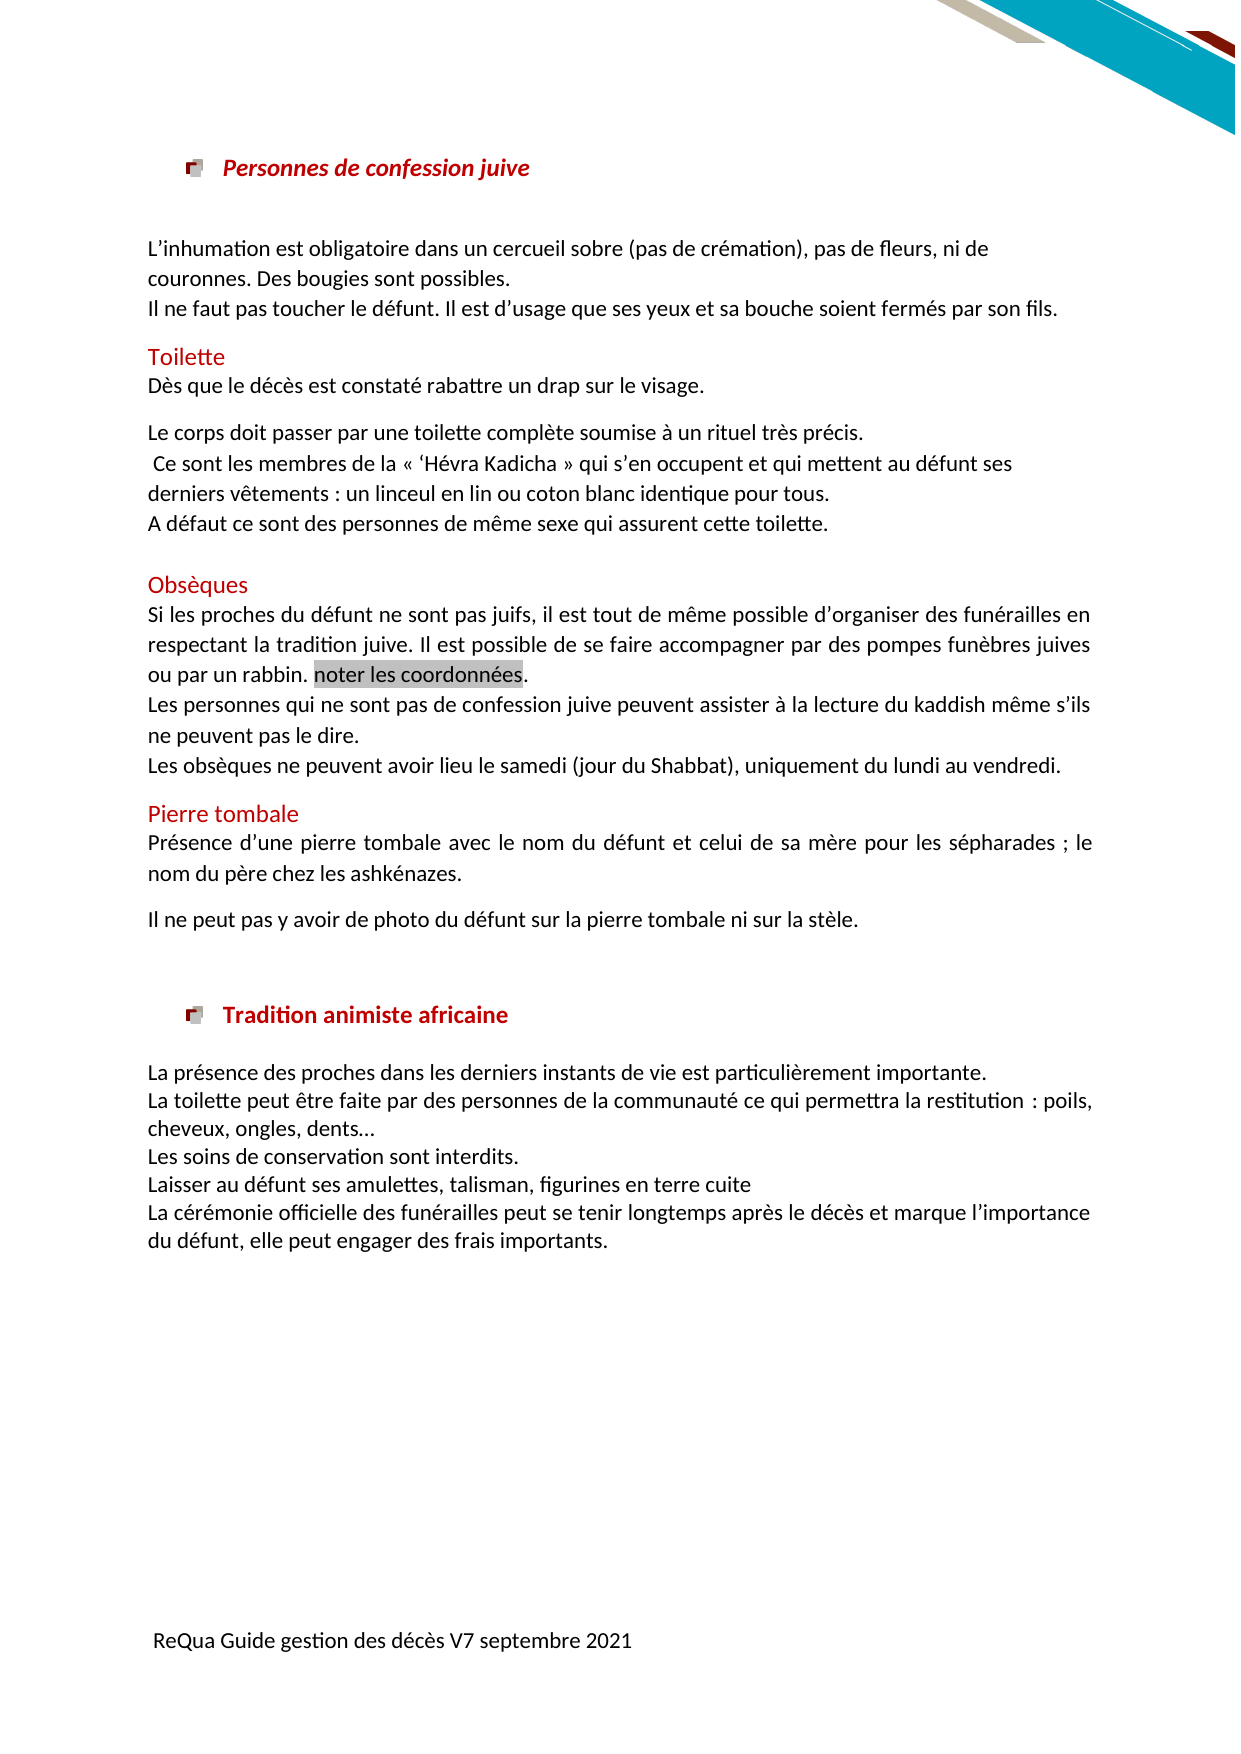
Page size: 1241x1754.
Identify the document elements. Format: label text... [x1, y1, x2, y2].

subtitle Toilette [148, 341, 1092, 372]
text Les soins de conservation sont interdits. [148, 1142, 1092, 1170]
text Présence d’une pierre tombale avec le nom du défunt et celui de sa mère pour les sépharades ; le nom du père chez les ashkénazes. [148, 828, 1092, 887]
text Laisser au défunt ses amulettes, talisman, figurines en terre cuite [148, 1170, 1092, 1198]
text Les obsèques ne peuvent avoir lieu le samedi (jour du Shabbat), uniquement du lundi au vendredi. [148, 751, 1092, 779]
text Si les proches du défunt ne sont pas juifs, il est tout de même possible d’organiser des funérailles en respectant la tradition juive. Il est possible de se faire accompagner par des pompes funèbres juives ou par un rabbin. noter les coordonnées. [148, 600, 1092, 688]
text La toilette peut être faite par des personnes de la communauté ce qui permettra la restitution : poils, cheveux, ongles, dents… [148, 1086, 1092, 1142]
text Le corps doit passer par une toilette complète soumise à un rituel très précis. [148, 418, 1092, 446]
subtitle Obsèques [148, 569, 1092, 600]
text Dès que le décès est constaté rabattre un drap sur le visage. [148, 372, 1092, 399]
picture [186, 159, 203, 177]
subtitle Personnes de confession juive [185, 152, 1092, 182]
picture [934, 0, 1235, 135]
text La cérémonie officielle des funérailles peut se tenir longtemps après le décès et marque l’importance du défunt, elle peut engager des frais importants. [148, 1198, 1092, 1254]
text L’inhumation est obligatoire dans un cercueil sobre (pas de crémation), pas de fleurs, ni de couronnes. Des bougies sont possibles. [148, 234, 1092, 292]
text La présence des proches dans les derniers instants de vie est particulièrement importante. [148, 1058, 1092, 1086]
text Il ne faut pas toucher le défunt. Il est d’usage que ses yeux et sa bouche soient fermés par son fils. [148, 294, 1092, 322]
text Les personnes qui ne sont pas de confession juive peuvent assister à la lecture du kaddish même s’ils ne peuvent pas le dire. [148, 691, 1092, 749]
text Il ne peut pas y avoir de photo du défunt sur la pierre tombale ni sur la stèle. [148, 906, 1092, 933]
picture [186, 1006, 203, 1024]
list Tradition animiste africaine [185, 999, 1092, 1030]
text Ce sont les membres de la « ‘Hévra Kadicha » qui s’en occupent et qui mettent au défunt ses derniers vêtements : un linceul en lin ou coton blanc identique pour tous. [148, 449, 1092, 507]
text A défaut ce sont des personnes de même sexe qui assurent cette toilette. [148, 509, 1092, 537]
subtitle Pierre tombale [148, 798, 1092, 828]
